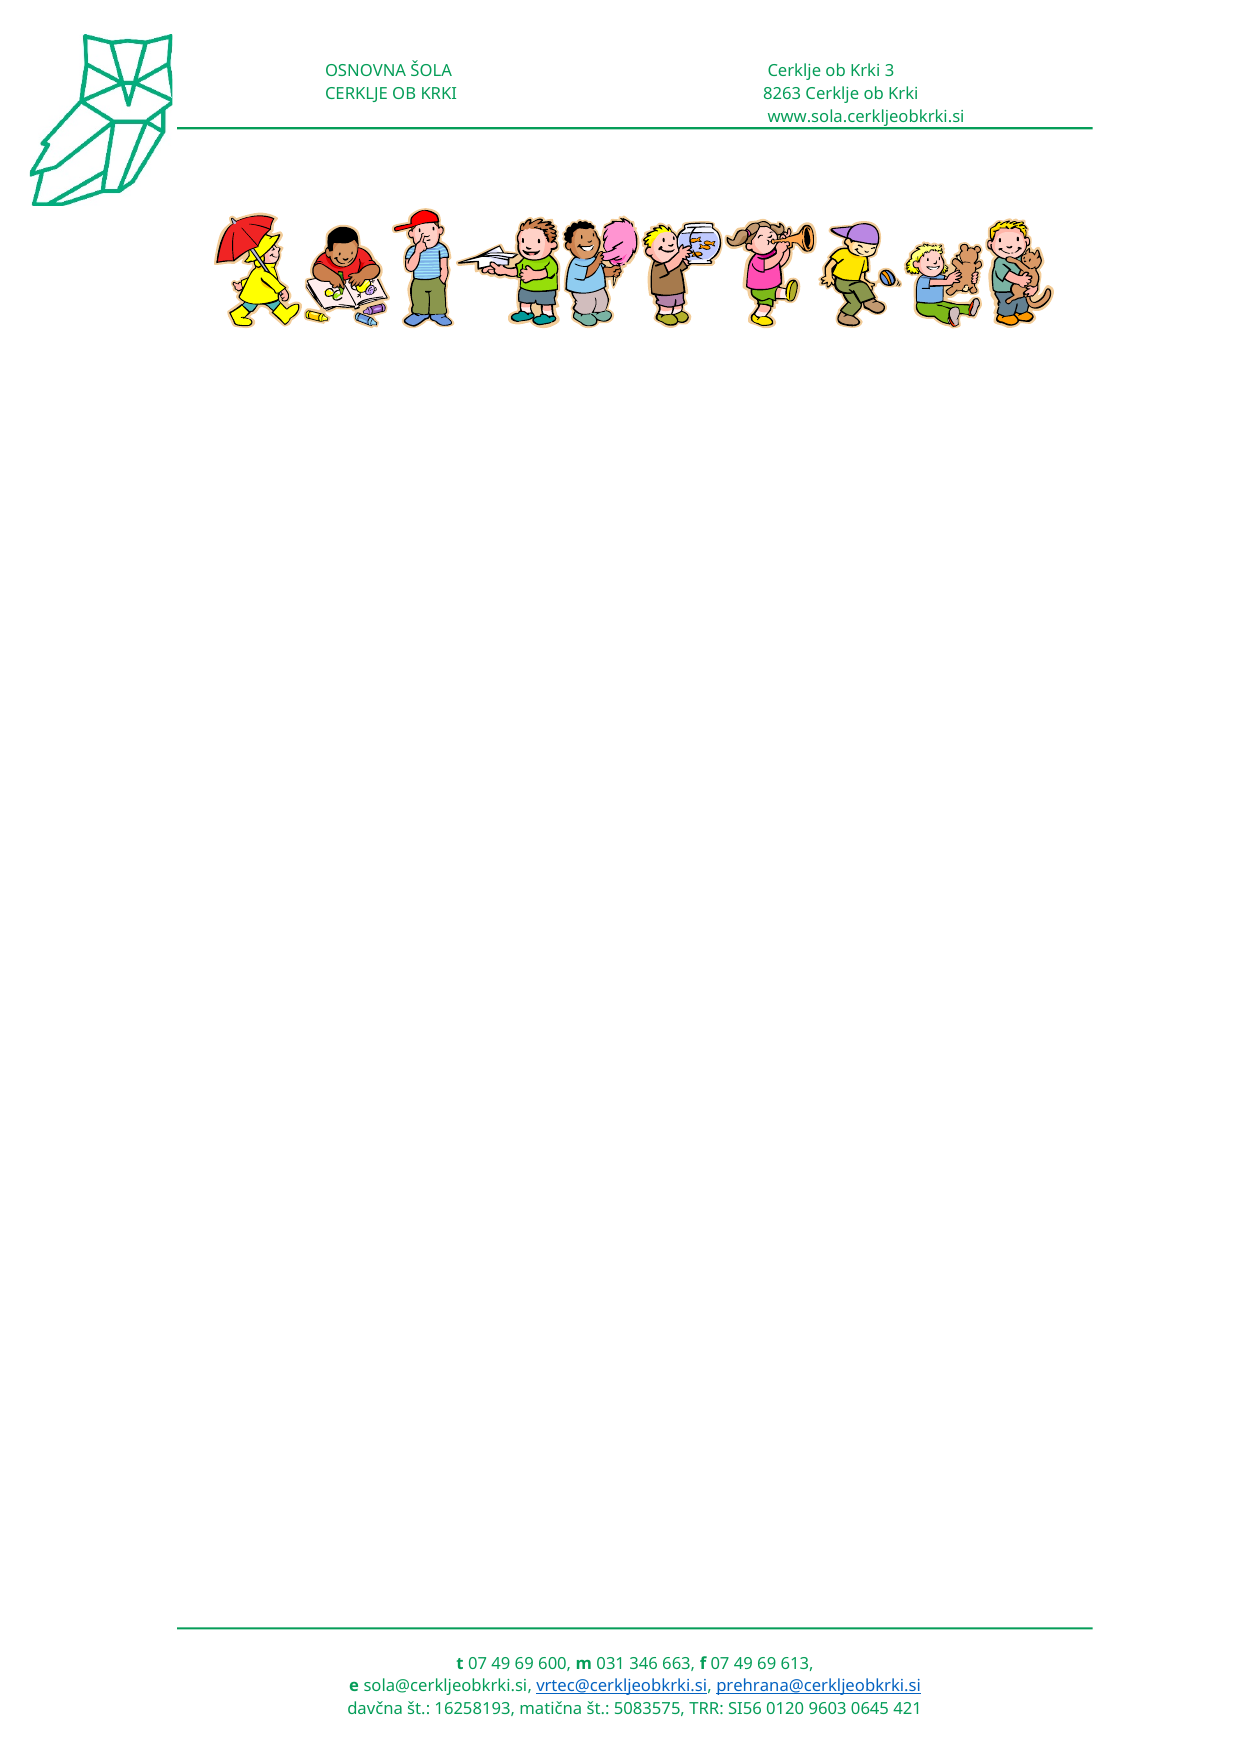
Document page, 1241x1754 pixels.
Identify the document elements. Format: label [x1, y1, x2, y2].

picture [28, 34, 172, 203]
